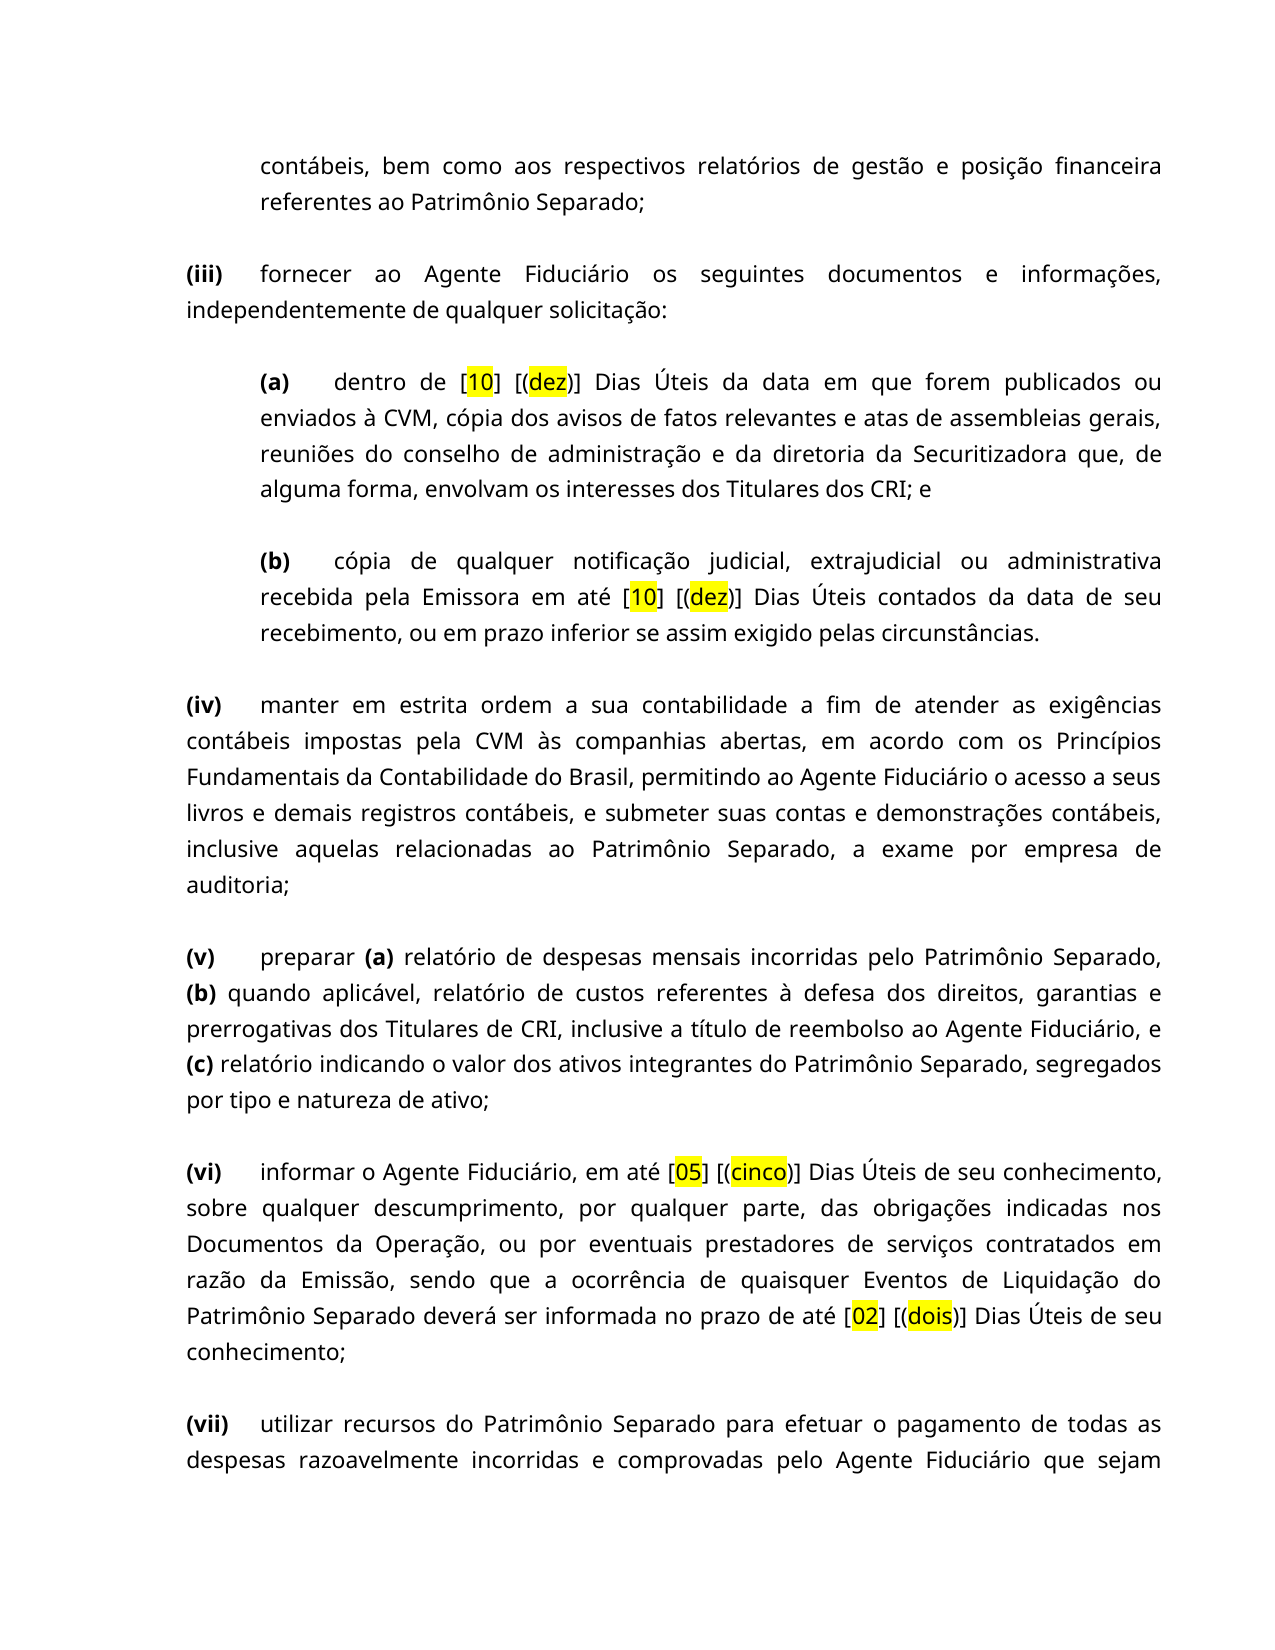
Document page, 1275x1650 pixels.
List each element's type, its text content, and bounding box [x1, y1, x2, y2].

list cópia de qualquer notificação judicial, extrajudicial ou administrativa recebida pela Emissora em até [10] [(dez)] Dias Úteis contados da data de seu recebimento, ou em prazo inferior se assim exigido pelas circunstâncias. [260, 545, 1163, 648]
list dentro de [10] [(dez)] Dias Úteis da data em que forem publicados ou enviados à CVM, cópia dos avisos de fatos relevantes e atas de assembleias gerais, reuniões do conselho de administração e da diretoria da Securitizadora que, de alguma forma, envolvam os interesses dos Titulares dos CRI; e [260, 366, 1163, 505]
list fornecer ao Agente Fiduciário os seguintes documentos e informações, independentemente de qualquer solicitação: [186, 258, 1163, 325]
list preparar (a) relatório de despesas mensais incorridas pelo Patrimônio Separado, (b) quando aplicável, relatório de custos referentes à defesa dos direitos, garantias e prerrogativas dos Titulares de CRI, inclusive a título de reembolso ao Agente Fiduciário, e (c) relatório indicando o valor dos ativos integrantes do Patrimônio Separado, segregados por tipo e natureza de ativo; [186, 941, 1163, 1116]
list manter em estrita ordem a sua contabilidade a fim de atender as exigências contábeis impostas pela CVM às companhias abertas, em acordo com os Princípios Fundamentais da Contabilidade do Brasil, permitindo ao Agente Fiduciário o acesso a seus livros e demais registros contábeis, e submeter suas contas e demonstrações contábeis, inclusive aquelas relacionadas ao Patrimônio Separado, a exame por empresa de auditoria; [186, 689, 1163, 900]
list informar o Agente Fiduciário, em até [05] [(cinco)] Dias Úteis de seu conhecimento, sobre qualquer descumprimento, por qualquer parte, das obrigações indicadas nos Documentos da Operação, ou por eventuais prestadores de serviços contratados em razão da Emissão, sendo que a ocorrência de quaisquer Eventos de Liquidação do Patrimônio Separado deverá ser informada no prazo de até [02] [(dois)] Dias Úteis de seu conhecimento; [186, 1156, 1163, 1367]
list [260, 150, 1163, 217]
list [186, 1408, 1163, 1475]
